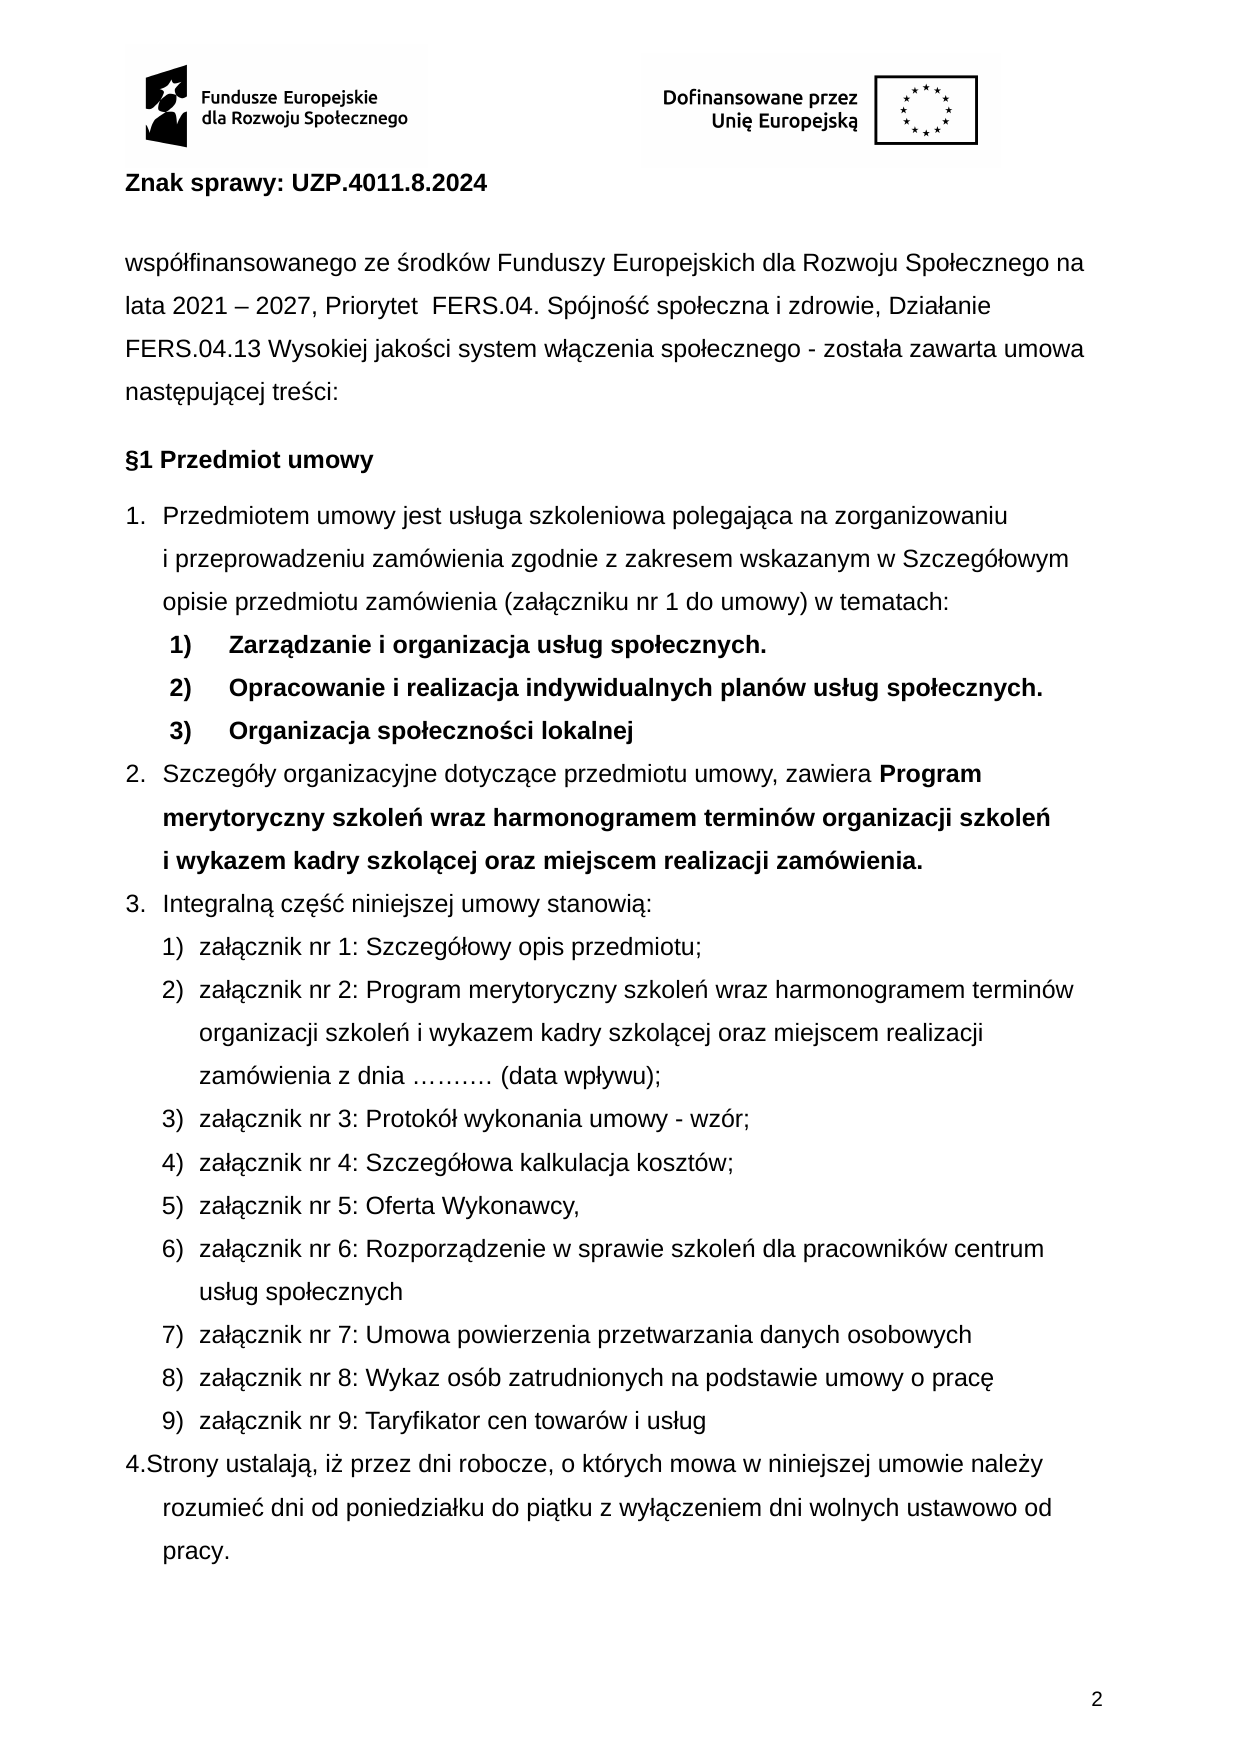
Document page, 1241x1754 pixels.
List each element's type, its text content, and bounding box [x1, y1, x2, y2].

list Organizacja społeczności lokalnej [169, 716, 1103, 745]
list Przedmiotem umowy jest usługa szkoleniowa polegająca na zorganizowaniu i przeprowadzeniu zamówienia zgodnie z zakresem wskazanym w Szczegółowym opisie przedmiotu zamówienia (załączniku nr 1 do umowy) w tematach: [125, 501, 1103, 616]
list załącznik nr 5: Oferta Wykonawcy, [162, 1191, 1103, 1219]
list załącznik nr 7: Umowa powierzenia przetwarzania danych osobowych [162, 1320, 1103, 1349]
list załącznik nr 9: Taryfikator cen towarów i usług [162, 1406, 1103, 1435]
list załącznik nr 4: Szczegółowa kalkulacja kosztów; [162, 1147, 1103, 1176]
list załącznik nr 6: Rozporządzenie w sprawie szkoleń dla pracowników centrum usług społecznych [162, 1234, 1103, 1306]
list Opracowanie i realizacja indywidualnych planów usług społecznych. [169, 673, 1103, 702]
list załącznik nr 1: Szczegółowy opis przedmiotu; [162, 932, 1103, 961]
list załącznik nr 3: Protokół wykonania umowy - wzór; [162, 1104, 1103, 1133]
picture [125, 44, 428, 168]
subtitle §1 Przedmiot umowy [125, 445, 1103, 474]
list załącznik nr 8: Wykaz osób zatrudnionych na podstawie umowy o pracę [162, 1363, 1103, 1392]
list Zarządzanie i organizacja usług społecznych. [169, 630, 1103, 659]
list załącznik nr 2: Program merytoryczny szkoleń wraz harmonogramem terminów organizacji szkoleń i wykazem kadry szkolącej oraz miejscem realizacji zamówienia z dnia …….… (data wpływu); [162, 975, 1103, 1090]
list Integralną część niniejszej umowy stanowią: [125, 889, 1103, 917]
list Strony ustalają, iż przez dni robocze, o których mowa w niniejszej umowie należy rozumieć dni od poniedziałku do piątku z wyłączeniem dni wolnych ustawowo od pracy. [125, 1449, 1103, 1564]
picture [641, 53, 1001, 168]
list Szczegóły organizacyjne dotyczące przedmiotu umowy, zawiera Program merytoryczny szkoleń wraz harmonogramem terminów organizacji szkoleń i wykazem kadry szkolącej oraz miejscem realizacji zamówienia. [125, 759, 1103, 874]
